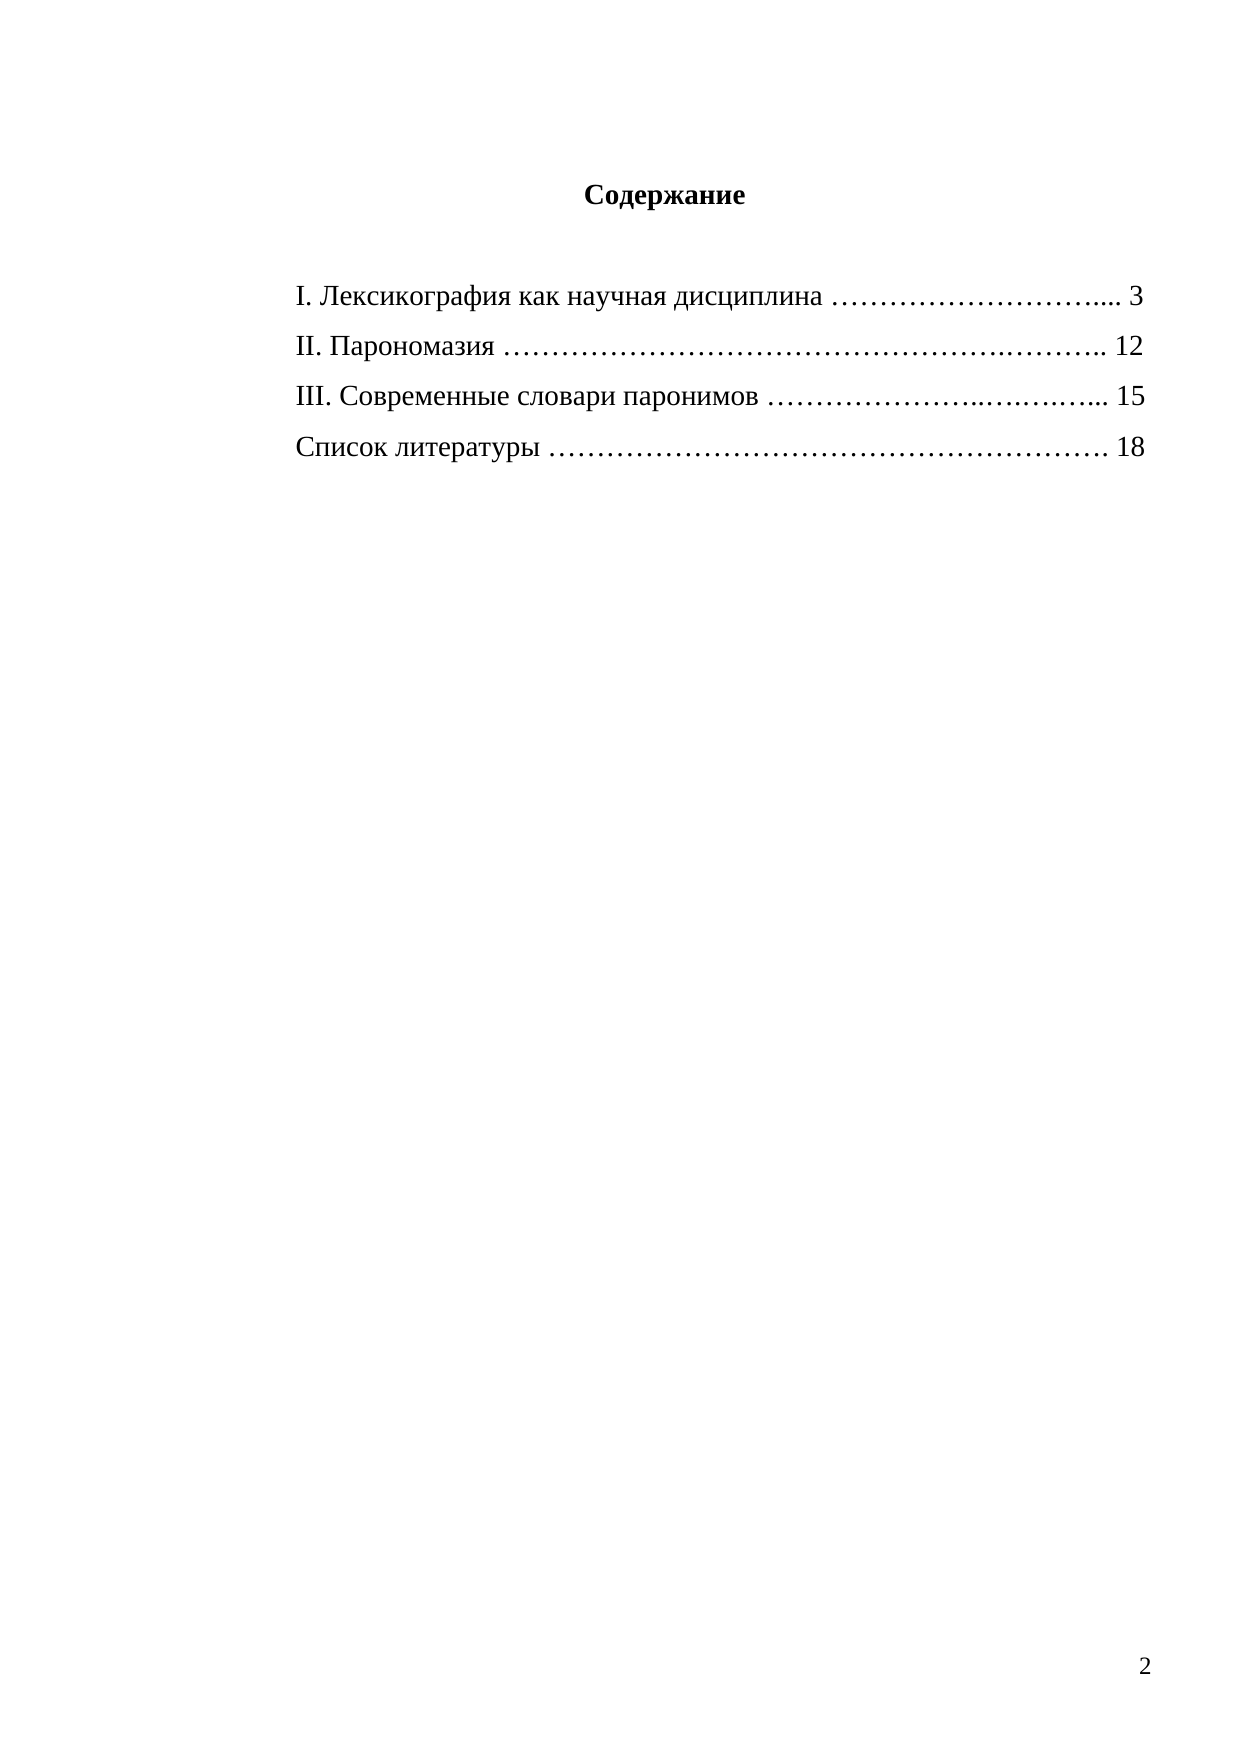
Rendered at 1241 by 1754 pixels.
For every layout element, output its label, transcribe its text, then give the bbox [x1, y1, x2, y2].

text Список литературы …………………………………………………. 18 [177, 429, 1152, 462]
text Содержание [177, 177, 1152, 211]
text III. Современные словари паронимов …………………..….….…... 15 [177, 378, 1152, 412]
text I. Лексикография как научная дисциплина ……………………….... 3 [177, 278, 1152, 311]
text II. Парономазия …………………………………………….……….. 12 [177, 328, 1152, 362]
